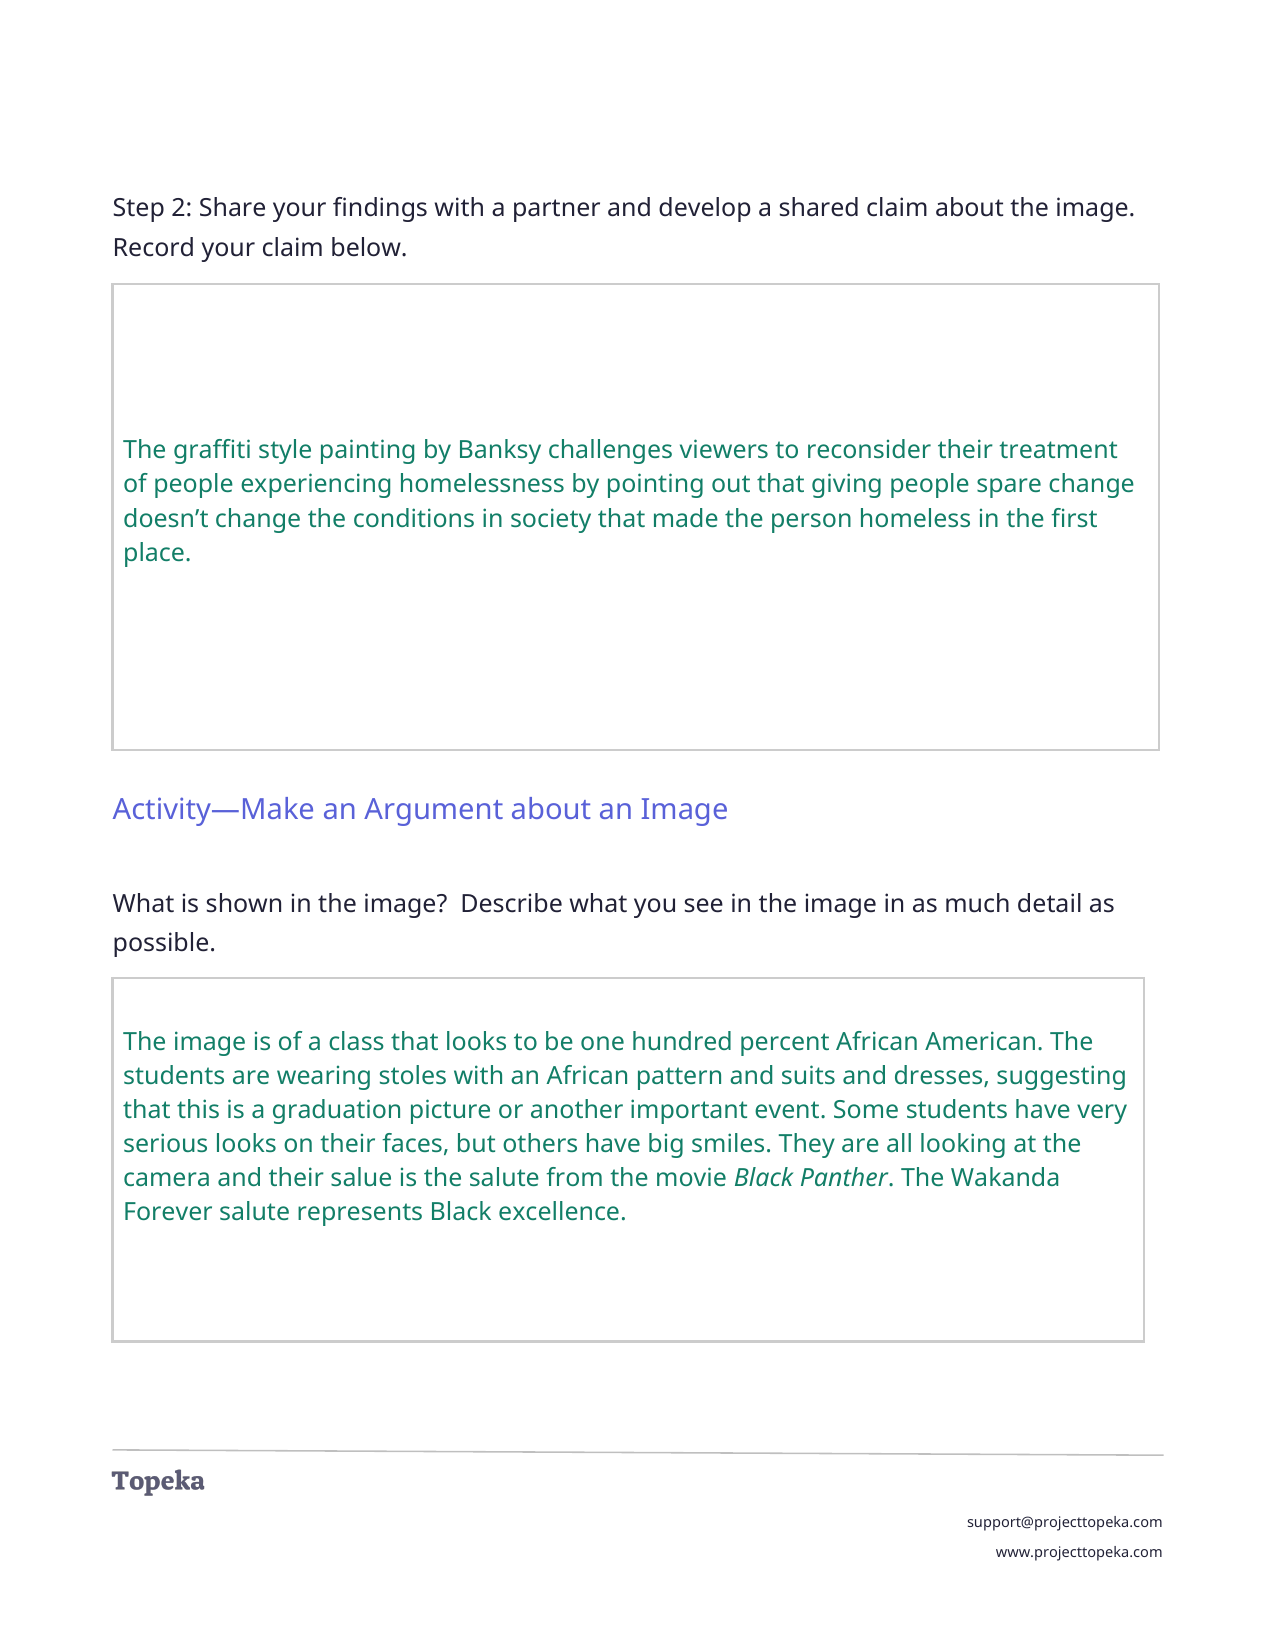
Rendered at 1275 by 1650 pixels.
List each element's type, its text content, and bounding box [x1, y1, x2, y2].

text What is shown in the image? Describe what you see in the image in as much detail as possible. [112, 886, 1162, 959]
picture [111, 1469, 205, 1496]
table_header The graffiti style painting by Banksy challenges viewers to reconsider their treatment of people experiencing homelessness by pointing out that giving people spare change doesn’t change the conditions in society that made the person homeless in the first place. [114, 285, 1158, 749]
text Step 2: Share your findings with a partner and develop a shared claim about the image. Record your claim below. [112, 189, 1162, 264]
subtitle Activity—Make an Argument about an Image [112, 789, 1162, 828]
table_header The image is of a class that looks to be one hundred percent African American. The students are wearing stoles with an African pattern and suits and dresses, suggesting that this is a graduation picture or another important event. Some students have very serious looks on their faces, but others have big smiles. They are all looking at the camera and their salue is the salute from the movie Black Panther. The Wakanda Forever salute represents Black excellence. [114, 979, 1143, 1340]
